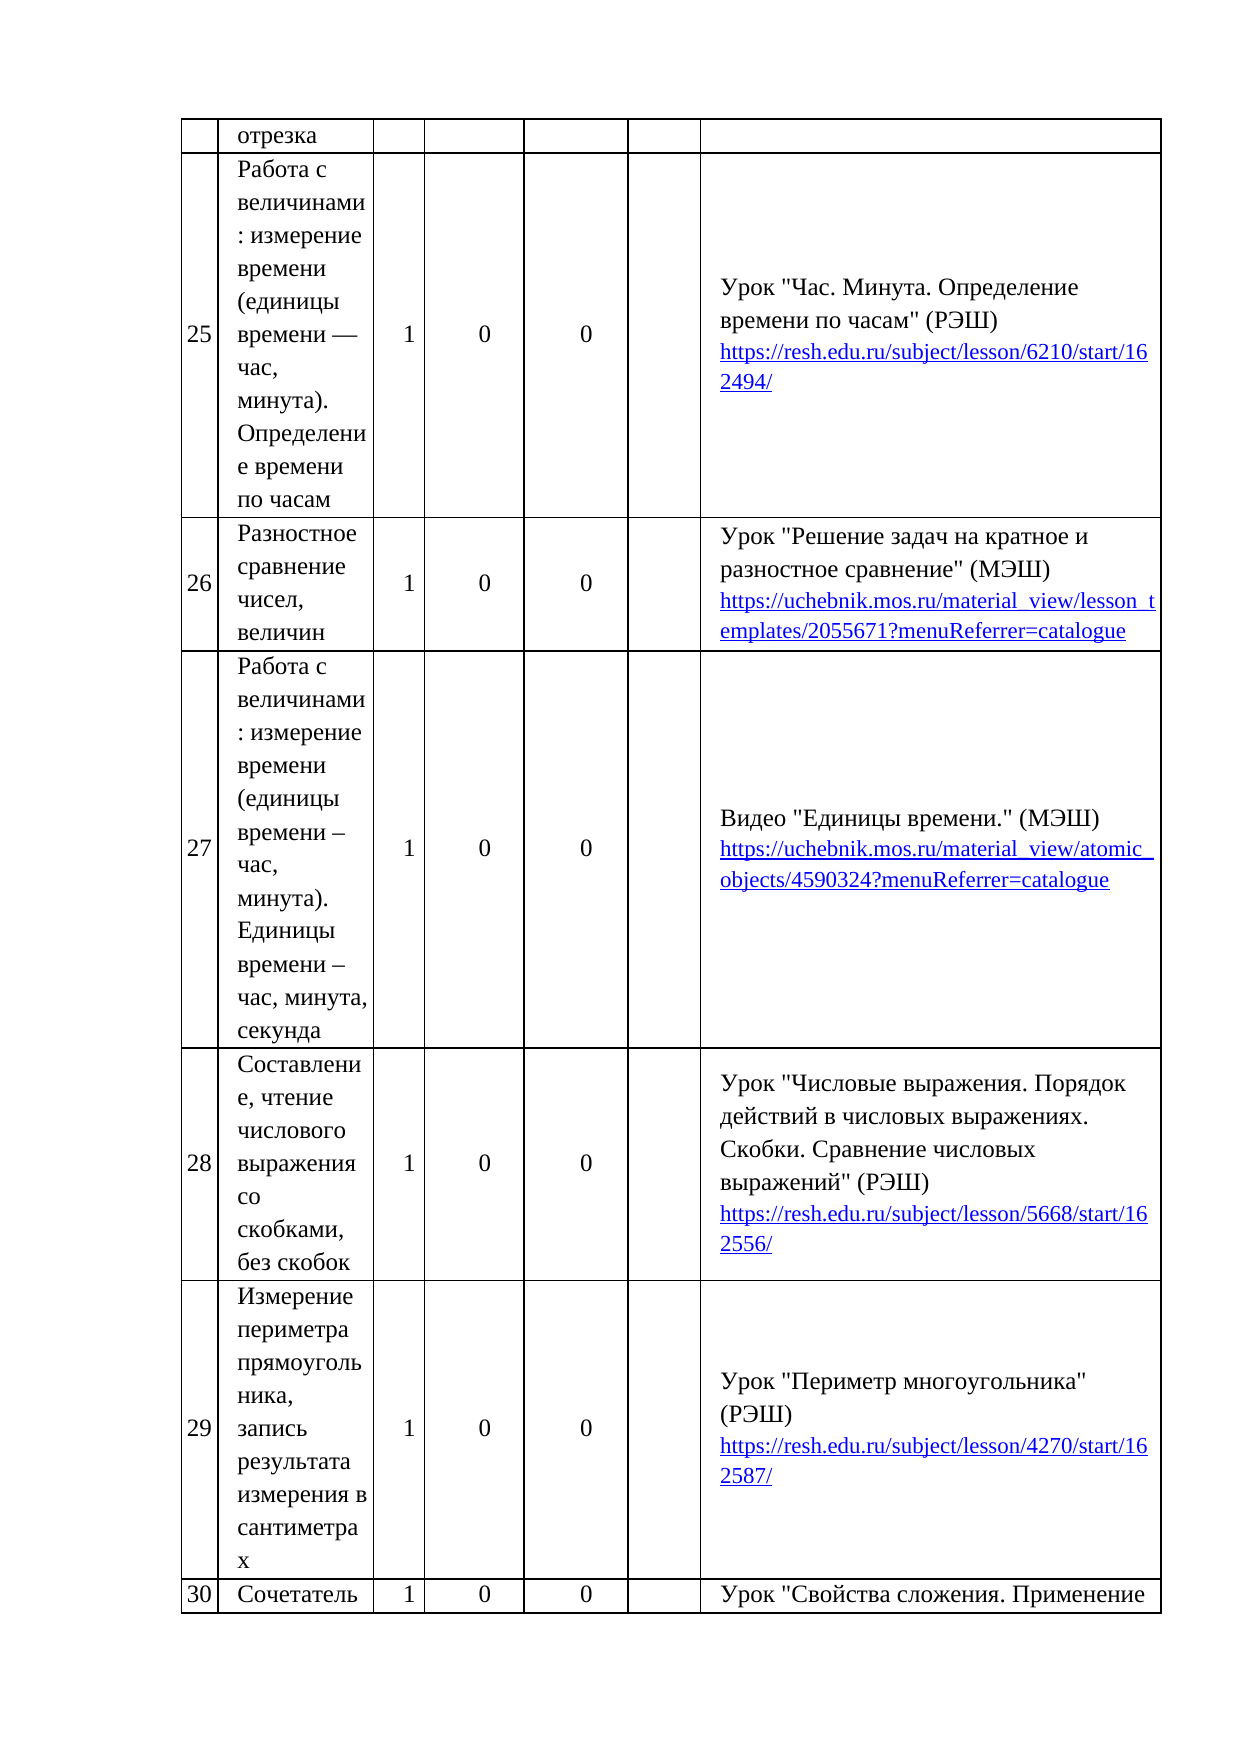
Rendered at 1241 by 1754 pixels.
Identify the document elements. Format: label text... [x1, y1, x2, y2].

table_cell 0 [525, 1281, 627, 1578]
table_cell 1 [374, 120, 424, 152]
table_cell [629, 652, 700, 1047]
table_cell [629, 1580, 700, 1612]
table_cell Разностное сравнение чисел, величин [219, 518, 373, 650]
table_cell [219, 120, 373, 152]
table_cell Урок "Час. Минута. Определение времени по часам" (РЭШ) https://resh.edu.ru/subject/lesson/6210/start/162494/ [701, 154, 1160, 517]
table_cell 29 [182, 1281, 217, 1578]
table_cell 1 [374, 1281, 424, 1578]
table_cell 0 [425, 1049, 523, 1279]
table_cell 0 [525, 154, 627, 517]
table_cell 0 [425, 1580, 523, 1612]
table_cell 27 [182, 652, 217, 1047]
table_cell 0 [425, 518, 523, 650]
table_cell Измерение периметра прямоугольника, запись результата измерения в сантиметрах [219, 1281, 373, 1578]
table_cell Видео "Единицы времени." (МЭШ) https://uchebnik.mos.ru/material_view/atomic_objects/4590324?menuReferrer=catalogue [701, 652, 1160, 1047]
table_cell 0 [525, 1580, 627, 1612]
table_cell 1 [374, 154, 424, 517]
table_cell [629, 518, 700, 650]
table_cell 0 [425, 154, 523, 517]
table_cell 0 [525, 120, 627, 152]
table_cell 0 [525, 518, 627, 650]
table_cell 28 [182, 1049, 217, 1279]
table_cell 1 [374, 652, 424, 1047]
table_cell 0 [525, 652, 627, 1047]
table_cell Урок "Периметр многоугольника" (РЭШ) https://resh.edu.ru/subject/lesson/4270/start/162587/ [701, 1281, 1160, 1578]
table_cell 0 [525, 1049, 627, 1279]
table_cell Урок "Числовые выражения. Порядок действий в числовых выражениях. Скобки. Сравнение числовых выражений" (РЭШ) https://resh.edu.ru/subject/lesson/5668/start/162556/ [701, 1049, 1160, 1279]
table_cell Работа с величинами: измерение времени (единицы времени – час, минута). Единицы времени – час, минута, секунда [219, 652, 373, 1047]
table_cell 1 [374, 1580, 424, 1612]
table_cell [701, 1580, 1160, 1612]
table_cell [629, 120, 700, 152]
table_cell Работа с величинами: измерение времени (единицы времени — час, минута). Определение времени по часам [219, 154, 373, 517]
table_cell [629, 1281, 700, 1578]
table_cell 1 [374, 518, 424, 650]
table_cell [701, 120, 1160, 152]
table_cell [629, 1049, 700, 1279]
table_cell 24 [182, 120, 217, 152]
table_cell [219, 1580, 373, 1612]
table_cell Составление, чтение числового выражения со скобками, без скобок [219, 1049, 373, 1279]
table_cell 0 [425, 1281, 523, 1578]
table_cell 1 [374, 1049, 424, 1279]
table_cell 26 [182, 518, 217, 650]
table_cell 25 [182, 154, 217, 517]
table_cell [629, 154, 700, 517]
table_cell 0 [425, 120, 523, 152]
table_cell Урок "Решение задач на кратное и разностное сравнение" (МЭШ) https://uchebnik.mos.ru/material_view/lesson_templates/2055671?menuReferrer=catalogue [701, 518, 1160, 650]
table_cell 30 [182, 1580, 217, 1612]
table_cell 0 [425, 652, 523, 1047]
